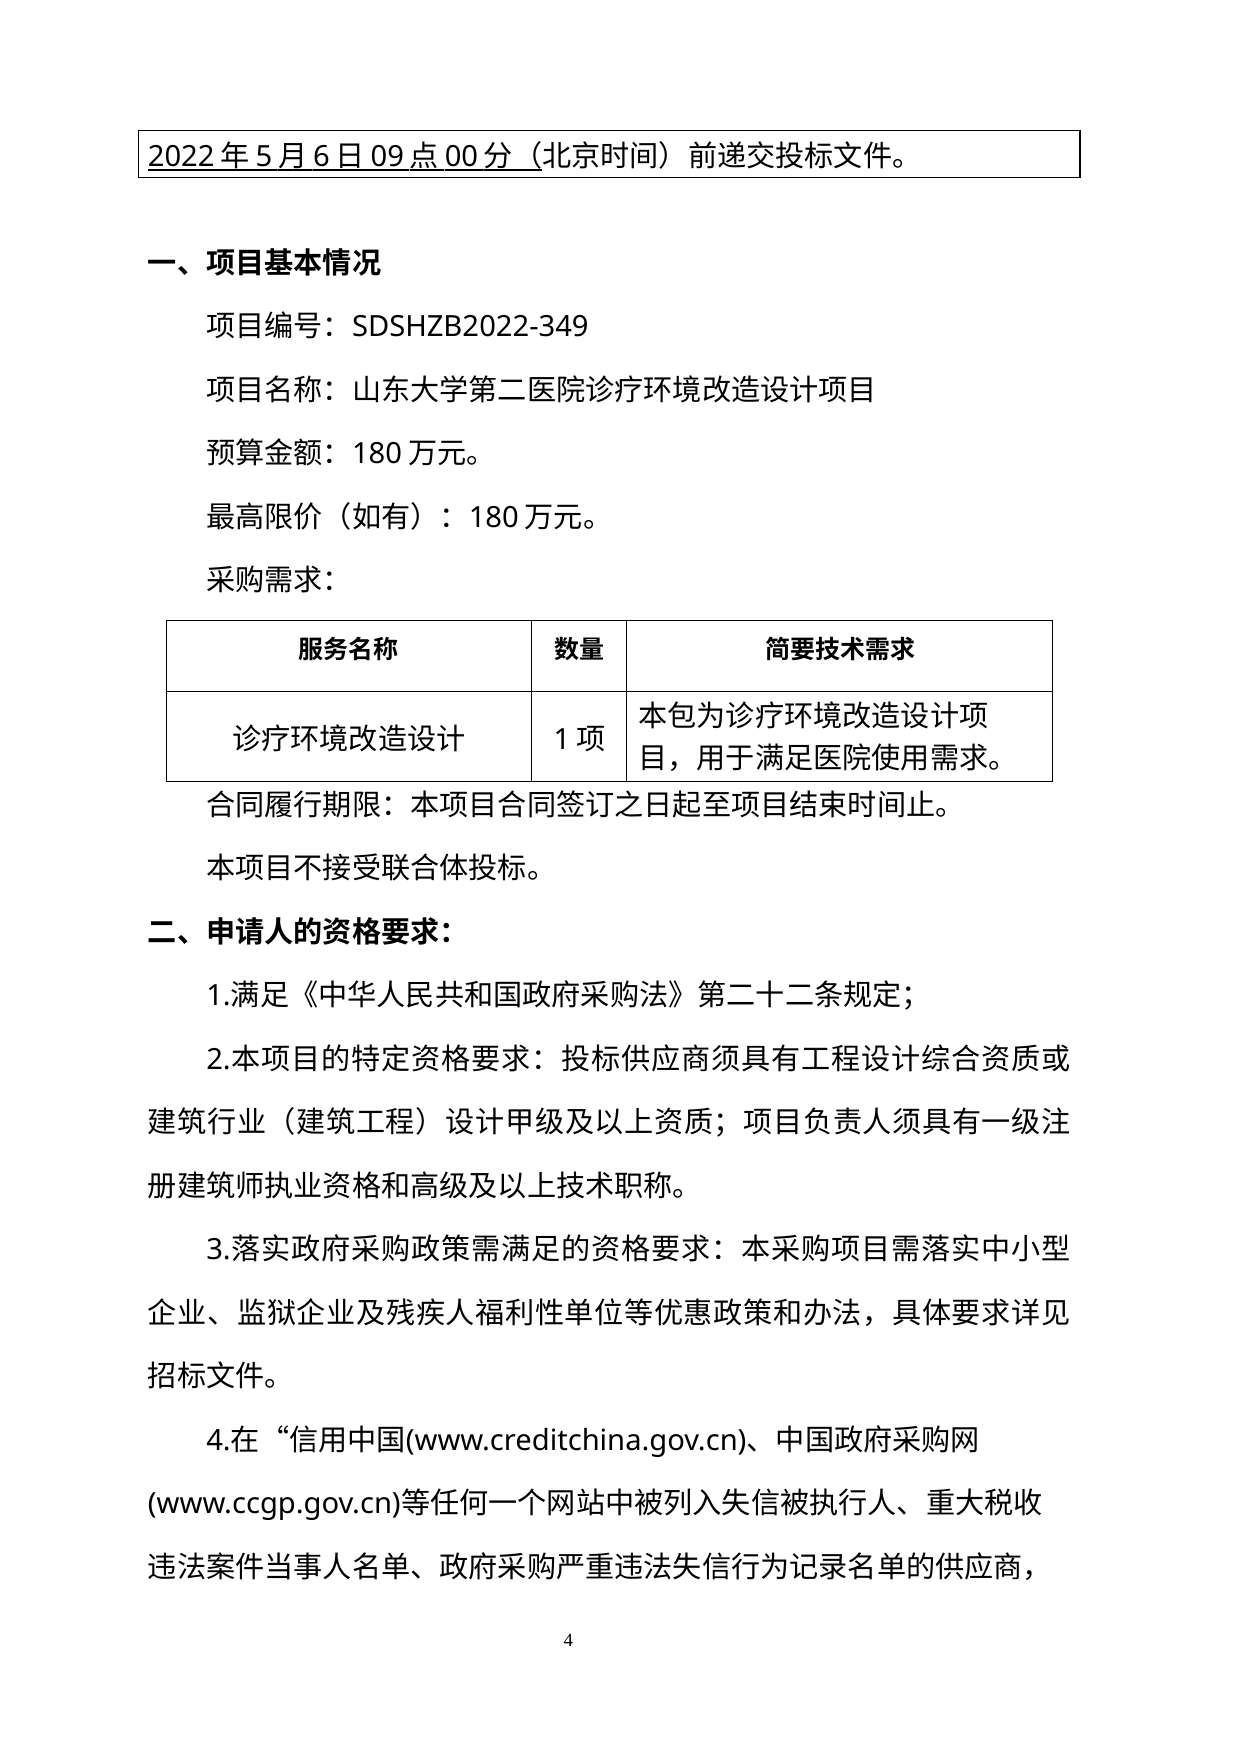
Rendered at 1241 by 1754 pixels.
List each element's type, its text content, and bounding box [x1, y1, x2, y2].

table_cell 1项 [532, 692, 626, 781]
table_cell 诊疗环境改造设计 [167, 692, 531, 781]
table_header 简要技术需求 [627, 621, 1052, 691]
text 项目名称：山东大学第二医院诊疗环境改造设计项目 [148, 366, 1071, 409]
text 预算金额：180万元。 [148, 430, 1071, 472]
text 二、申请人的资格要求： [148, 908, 1071, 951]
text 项目编号：SDSHZB2022-349 [148, 303, 1071, 345]
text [139, 131, 1079, 177]
text 合同履行期限：本项目合同签订之日起至项目结束时间止。 [148, 782, 1071, 824]
text 3.落实政府采购政策需满足的资格要求：本采购项目需落实中小型企业、监狱企业及残疾人福利性单位等优惠政策和办法，具体要求详见招标文件。 [148, 1226, 1071, 1395]
text 1.满足《中华人民共和国政府采购法》第二十二条规定； [148, 972, 1071, 1014]
text 最高限价（如有）：180万元。 [148, 493, 1071, 536]
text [148, 1416, 1071, 1586]
table_cell 本包为诊疗环境改造设计项目，用于满足医院使用需求。 [627, 692, 1052, 781]
table_header 数量 [532, 621, 626, 691]
table_header 服务名称 [167, 621, 531, 691]
text 2.本项目的特定资格要求：投标供应商须具有工程设计综合资质或建筑行业（建筑工程）设计甲级及以上资质；项目负责人须具有一级注册建筑师执业资格和高级及以上技术职称。 [148, 1035, 1071, 1205]
text 一、项目基本情况 [148, 239, 1071, 282]
text 本项目不接受联合体投标。 [148, 845, 1071, 887]
text 采购需求： [148, 557, 1071, 599]
